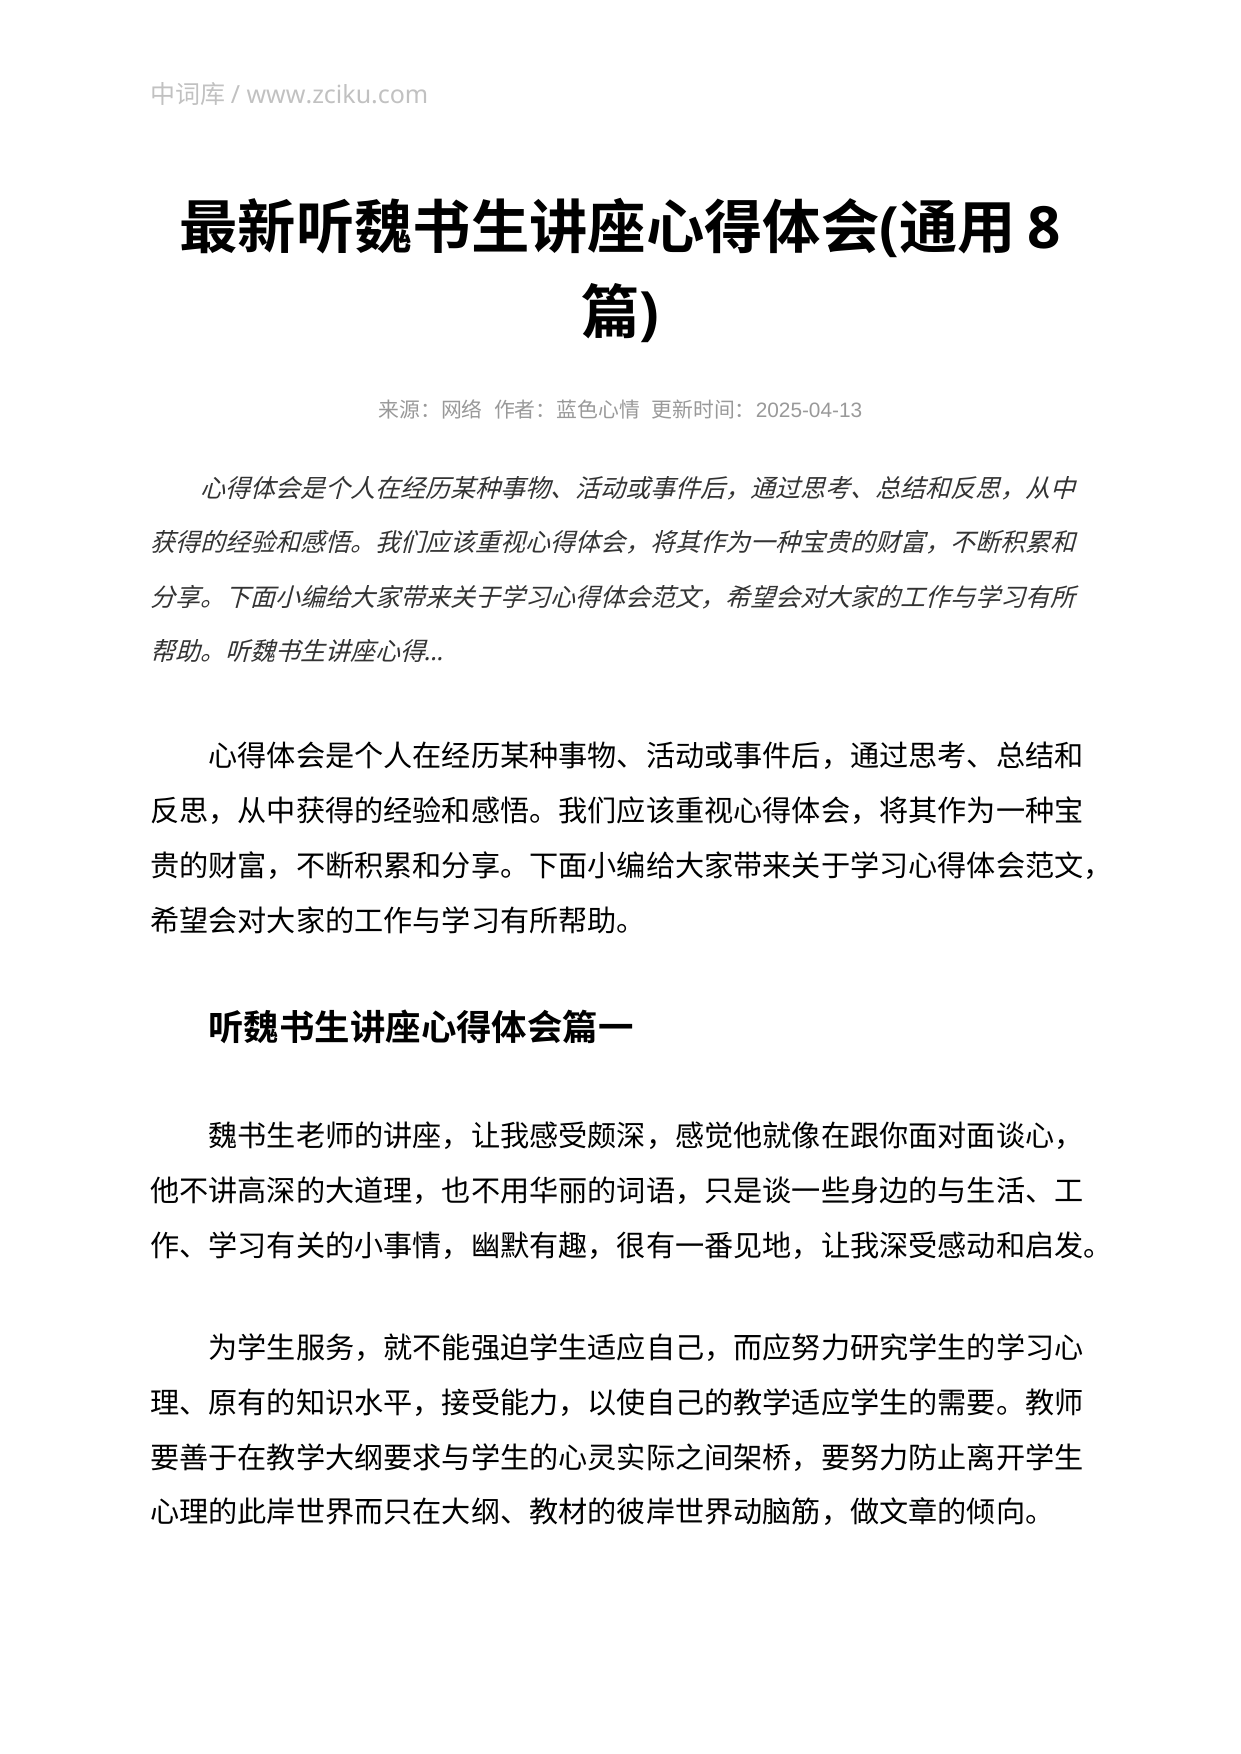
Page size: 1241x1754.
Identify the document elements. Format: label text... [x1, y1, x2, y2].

text 来源：网络 作者：蓝色心情 更新时间：2025-04-13 [150, 398, 1090, 422]
text 心得体会是个人在经历某种事物、活动或事件后，通过思考、总结和反思，从中获得的经验和感悟。我们应该重视心得体会，将其作为一种宝贵的财富，不断积累和分享。下面小编给大家带来关于学习心得体会范文，希望会对大家的工作与学习有所帮助。听魏书生讲座心得... [150, 468, 1090, 668]
text 听魏书生讲座心得体会篇一 [150, 999, 1090, 1051]
text 心得体会是个人在经历某种事物、活动或事件后，通过思考、总结和反思，从中获得的经验和感悟。我们应该重视心得体会，将其作为一种宝贵的财富，不断积累和分享。下面小编给大家带来关于学习心得体会范文，希望会对大家的工作与学习有所帮助。 [150, 733, 1090, 940]
subtitle 最新听魏书生讲座心得体会(通用8篇) [150, 181, 1090, 351]
text 为学生服务，就不能强迫学生适应自己，而应努力研究学生的学习心理、原有的知识水平，接受能力，以使自己的教学适应学生的需要。教师要善于在教学大纲要求与学生的心灵实际之间架桥，要努力防止离开学生心理的此岸世界而只在大纲、教材的彼岸世界动脑筋，做文章的倾向。 [150, 1324, 1090, 1531]
text 魏书生老师的讲座，让我感受颇深，感觉他就像在跟你面对面谈心，他不讲高深的大道理，也不用华丽的词语，只是谈一些身边的与生活、工作、学习有关的小事情，幽默有趣，很有一番见地，让我深受感动和启发。 [150, 1113, 1090, 1265]
